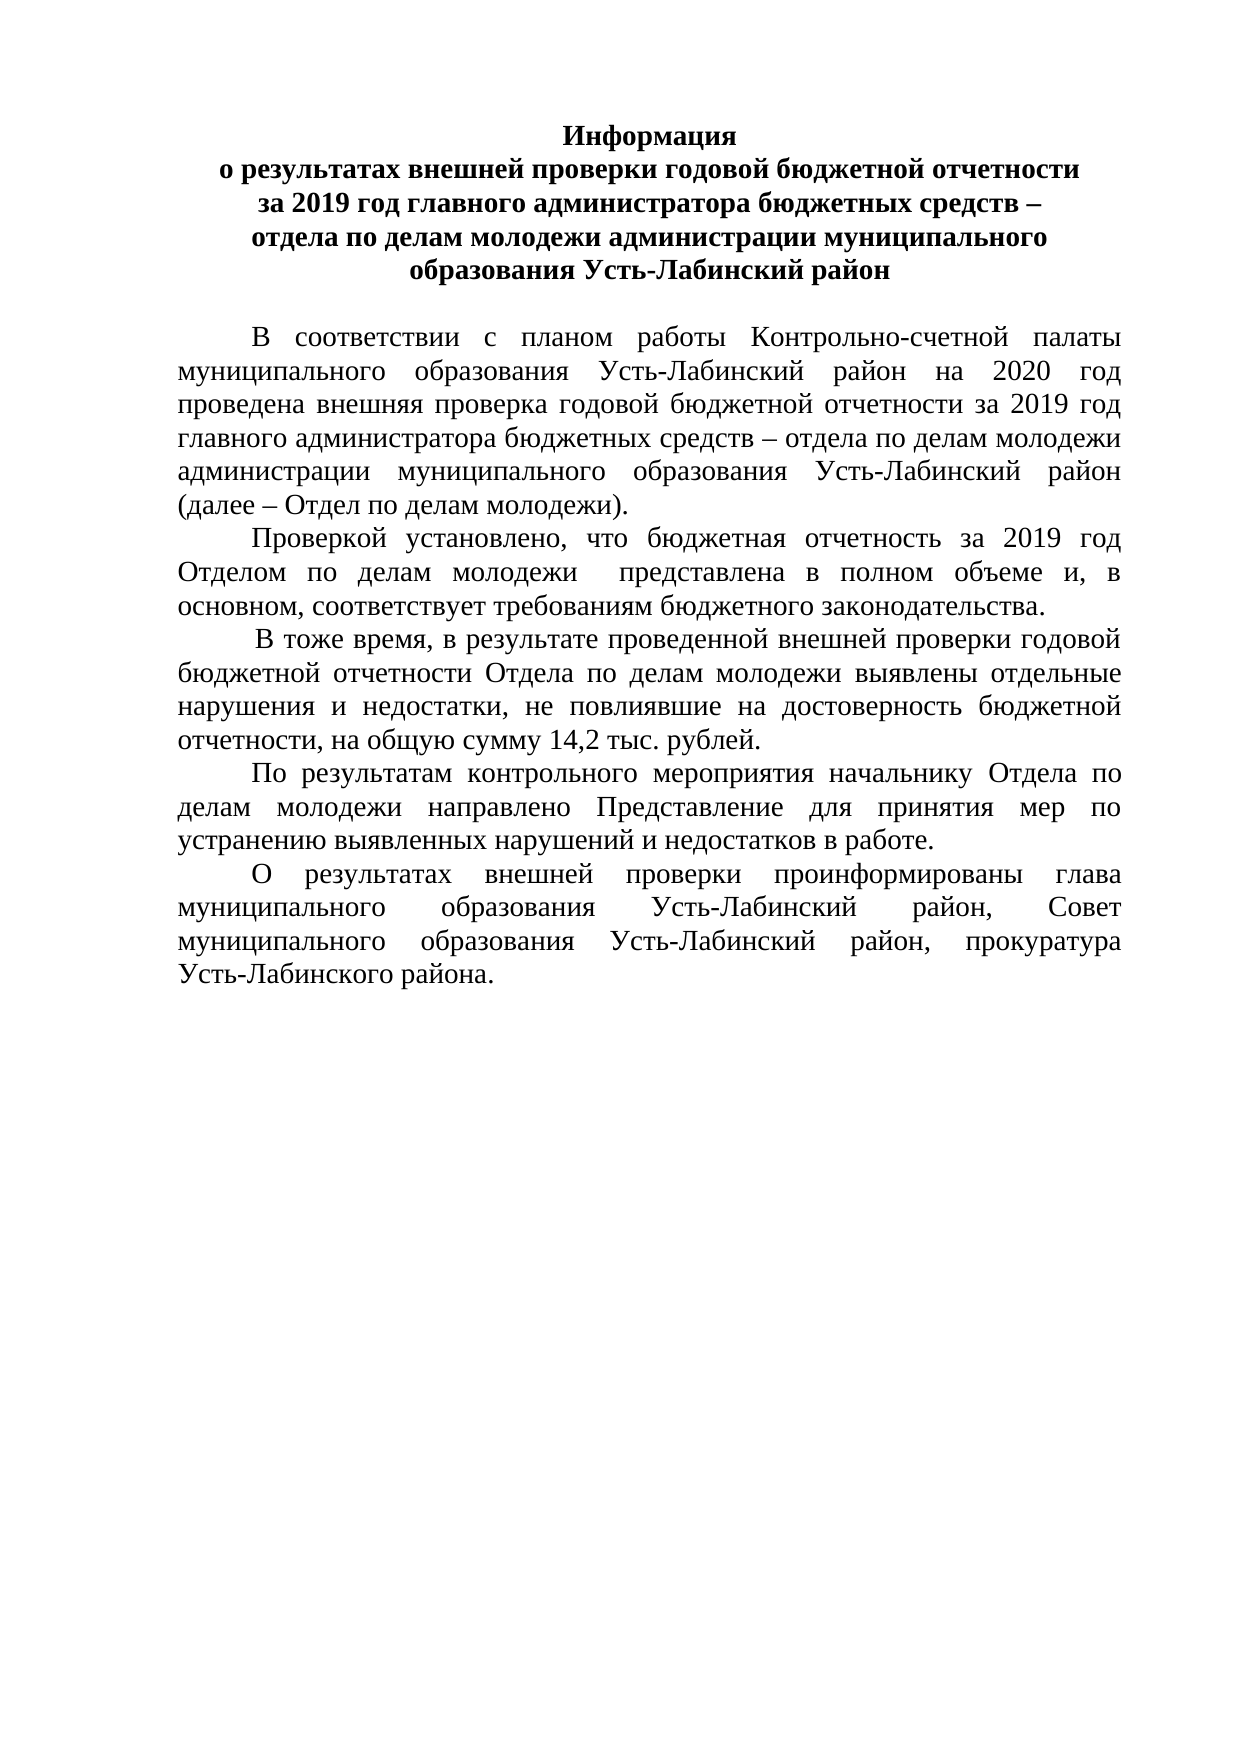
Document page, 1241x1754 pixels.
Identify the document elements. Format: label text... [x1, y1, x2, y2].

text По результатам контрольного мероприятия начальнику Отдела по делам молодежи направлено Представление для принятия мер по устранению выявленных нарушений и недостатков в работе. [177, 755, 1122, 856]
text Проверкой установлено, что бюджетная отчетность за 2019 год Отделом по делам молодежи представлена в полном объеме и, в основном, соответствует требованиям бюджетного законодательства. [177, 521, 1122, 621]
text Информация [177, 118, 1122, 152]
text В соответствии с планом работы Контрольно-счетной палаты муниципального образования Усть-Лабинский район на 2020 год проведена внешняя проверка годовой бюджетной отчетности за 2019 год главного администратора бюджетных средств – отдела по делам молодежи администрации муниципального образования Усть-Лабинский район (далее – Отдел по делам молодежи). [177, 319, 1122, 521]
text о результатах внешней проверки годовой бюджетной отчетности за 2019 год главного администратора бюджетных средств – отдела по делам молодежи администрации муниципального образования Усть-Лабинский район [177, 152, 1122, 286]
text В тоже время, в результате проведенной внешней проверки годовой бюджетной отчетности Отдела по делам молодежи выявлены отдельные нарушения и недостатки, не повлиявшие на достоверность бюджетной отчетности, на общую сумму 14,2 тыс. рублей. [177, 621, 1122, 755]
text О результатах внешней проверки проинформированы глава муниципального образования Усть-Лабинский район, Совет муниципального образования Усть-Лабинский район, прокуратура Усть-Лабинского района. [177, 856, 1122, 990]
